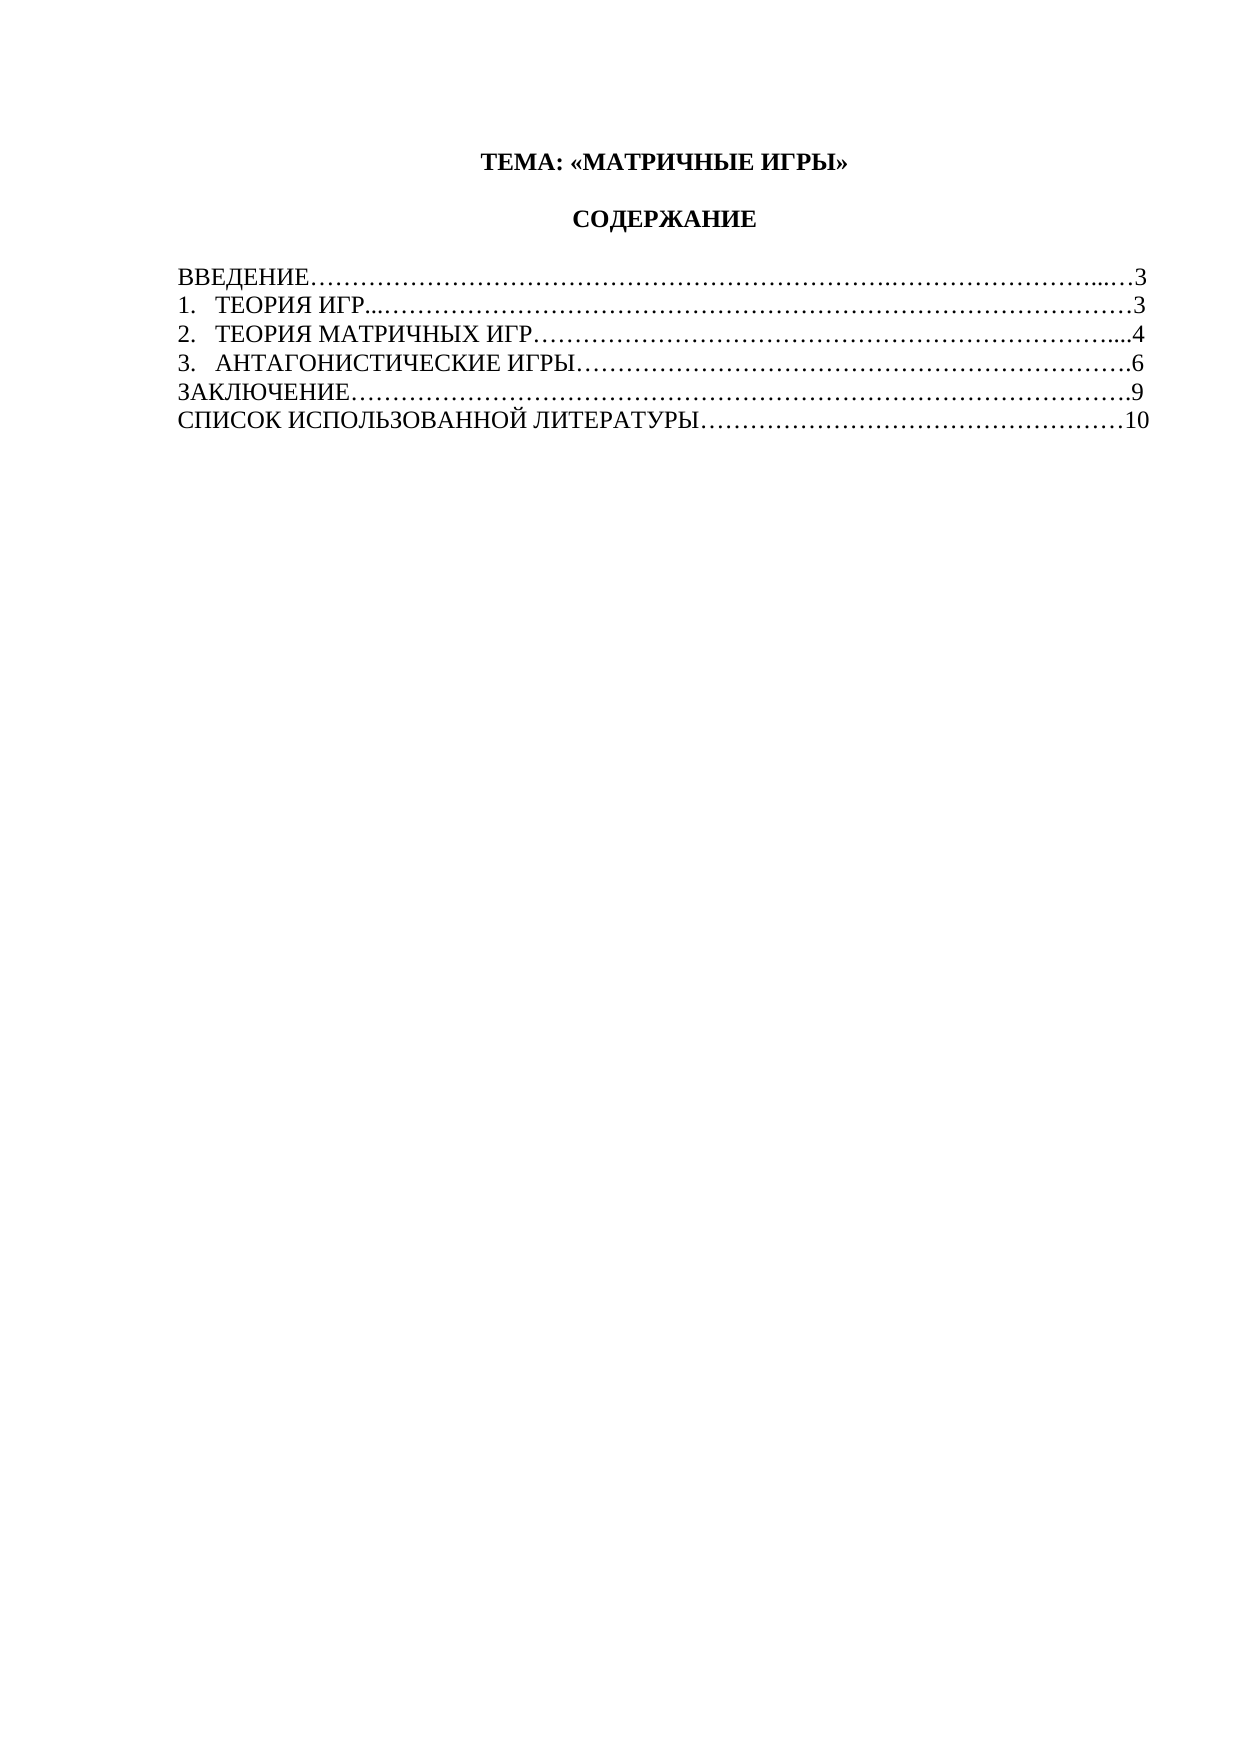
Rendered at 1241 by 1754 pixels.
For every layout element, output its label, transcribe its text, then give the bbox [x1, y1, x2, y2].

text ТЕМА: «МАТРИЧНЫЕ ИГРЫ» [177, 147, 1152, 176]
text СПИСОК ИСПОЛЬЗОВАННОЙ ЛИТЕРАТУРЫ……………………………………………10 [177, 406, 1152, 434]
list АНТАГОНИСТИЧЕСКИЕ ИГРЫ………………………………………………………….6 [177, 348, 1152, 377]
text СОДЕРЖАНИЕ [177, 204, 1152, 233]
text ВВЕДЕНИЕ…………………………………………………………….……………………...…3 [177, 262, 1152, 291]
text ЗАКЛЮЧЕНИЕ………………………………………………………………………………….9 [177, 377, 1152, 406]
list ТЕОРИЯ ИГР...………………………………………………………………………………3 [177, 291, 1152, 319]
list ТЕОРИЯ МАТРИЧНЫХ ИГР……………………………………………………………....4 [177, 319, 1152, 348]
